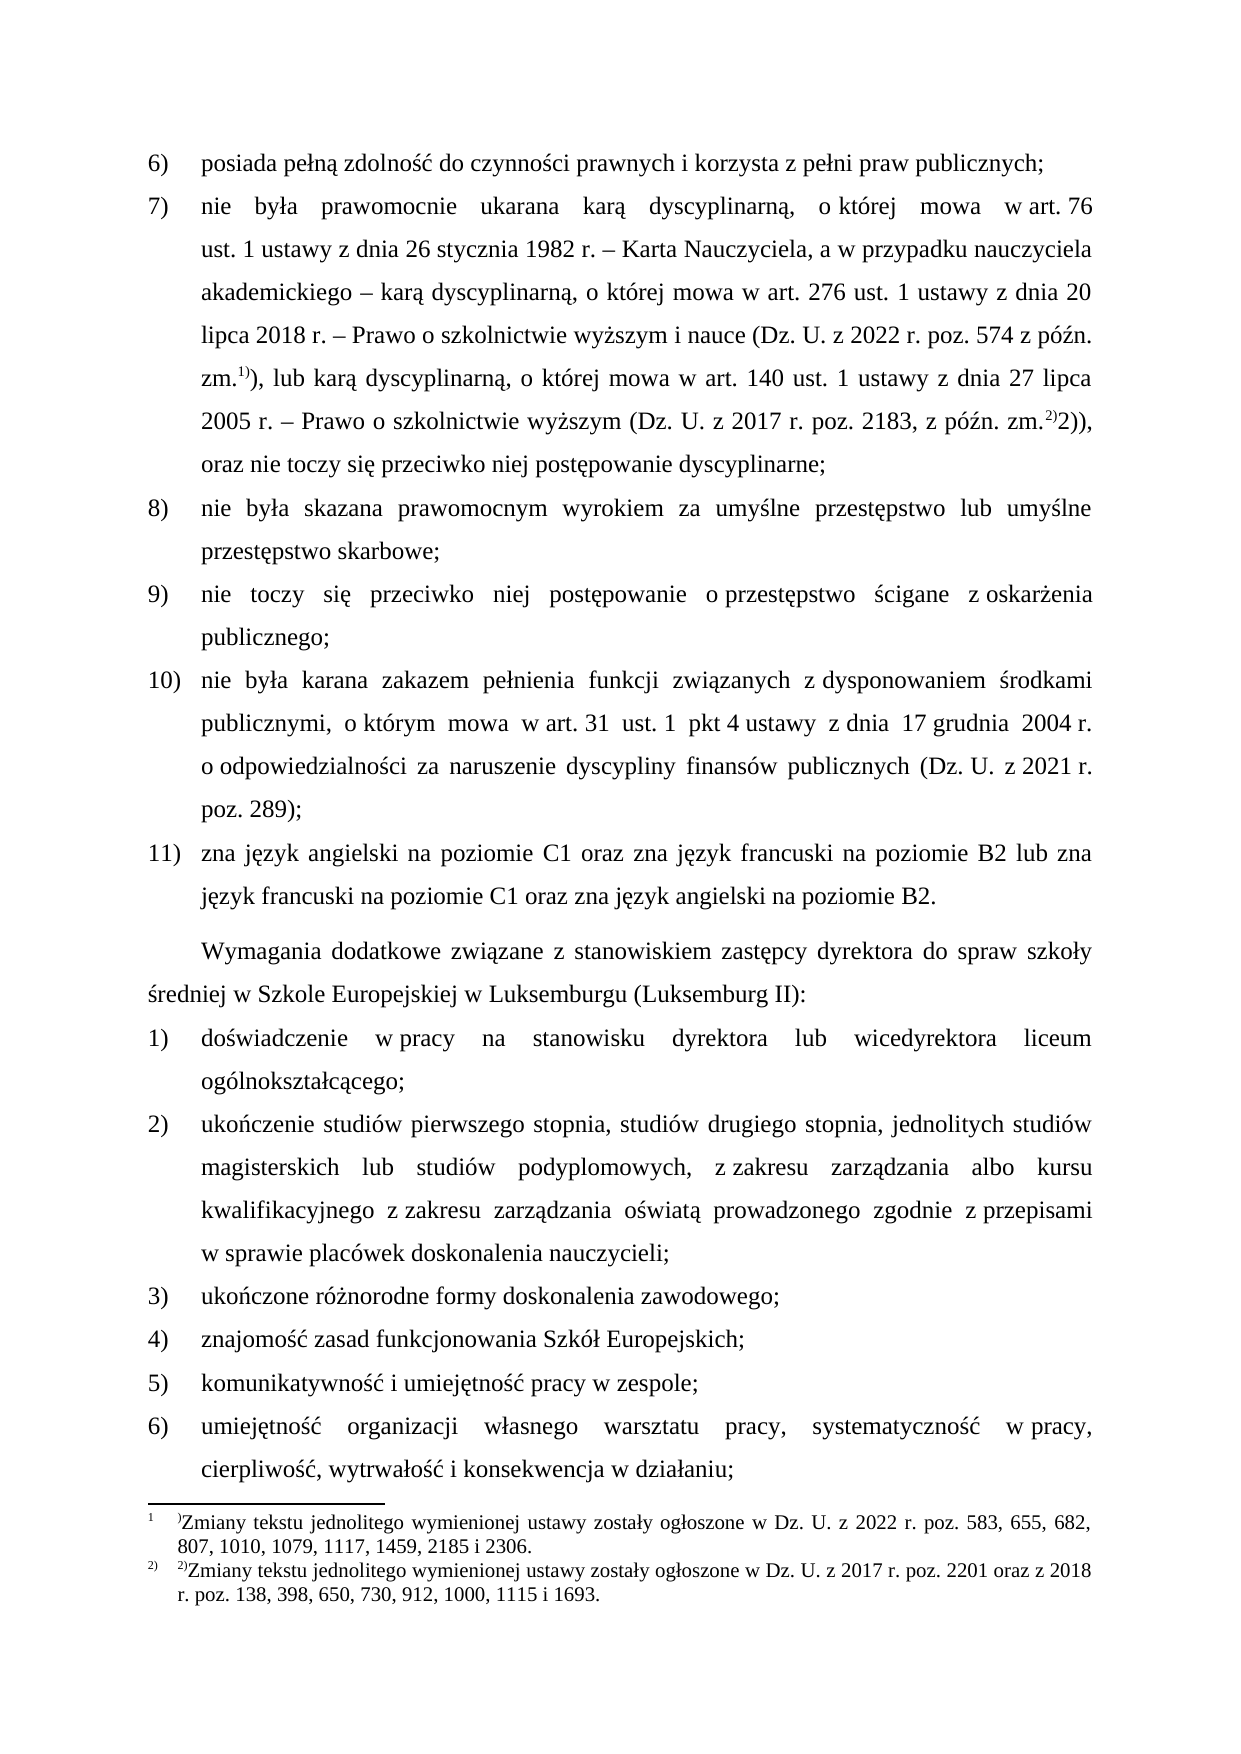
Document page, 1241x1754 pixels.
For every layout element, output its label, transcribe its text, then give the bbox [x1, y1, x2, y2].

text 5) komunikatywność i umiejętność pracy w zespole; [148, 1368, 1093, 1396]
text 7) nie była prawomocnie ukarana karą dyscyplinarną, o której mowa w art. 76 ust. 1 ustawy z dnia 26 stycznia 1982 r. – Karta Nauczyciela, a w przypadku nauczyciela akademickiego – karą dyscyplinarną, o której mowa w art. 276 ust. 1 ustawy z dnia 20 lipca 2018 r. – Prawo o szkolnictwie wyższym i nauce (Dz. U. z 2022 r. poz. 574 z późn. zm.)), lub karą dyscyplinarną, o której mowa w art. 140 ust. 1 ustawy z dnia 27 lipca 2005 r. – Prawo o szkolnictwie wyższym (Dz. U. z 2017 r. poz. 2183, z późn. zm.2)), oraz nie toczy się przeciwko niej postępowanie dyscyplinarne; [148, 191, 1093, 478]
text 3) ukończone różnorodne formy doskonalenia zawodowego; [148, 1281, 1093, 1310]
text 6) umiejętność organizacji własnego warsztatu pracy, systematyczność w pracy, cierpliwość, wytrwałość i konsekwencja w działaniu; [148, 1411, 1093, 1483]
text 9) nie toczy się przeciwko niej postępowanie o przestępstwo ścigane z oskarżenia publicznego; [148, 579, 1093, 651]
text 11) zna język angielski na poziomie C1 oraz zna język francuski na poziomie B2 lub zna język francuski na poziomie C1 oraz zna język angielski na poziomie B2. [148, 838, 1093, 909]
text 1) doświadczenie w pracy na stanowisku dyrektora lub wicedyrektora liceum ogólnokształcącego; [148, 1023, 1093, 1094]
text 8) nie była skazana prawomocnym wyrokiem za umyślne przestępstwo lub umyślne przestępstwo skarbowe; [148, 493, 1093, 564]
text Wymagania dodatkowe związane z stanowiskiem zastępcy dyrektora do spraw szkoły średniej w Szkole Europejskiej w Luksemburgu (Luksemburg II): [148, 936, 1093, 1008]
text 2) ukończenie studiów pierwszego stopnia, studiów drugiego stopnia, jednolitych studiów magisterskich lub studiów podyplomowych, z zakresu zarządzania albo kursu kwalifikacyjnego z zakresu zarządzania oświatą prowadzonego zgodnie z przepisami w sprawie placówek doskonalenia nauczycieli; [148, 1109, 1093, 1267]
text 6) posiada pełną zdolność do czynności prawnych i korzysta z pełni praw publicznych; [148, 148, 1093, 176]
text 4) znajomość zasad funkcjonowania Szkół Europejskich; [148, 1324, 1093, 1353]
text 10) nie była karana zakazem pełnienia funkcji związanych z dysponowaniem środkami publicznymi, o którym mowa w art. 31 ust. 1 pkt 4 ustawy z dnia 17 grudnia 2004 r. o odpowiedzialności za naruszenie dyscypliny finansów publicznych (Dz. U. z 2021 r. poz. 289); [148, 665, 1093, 823]
